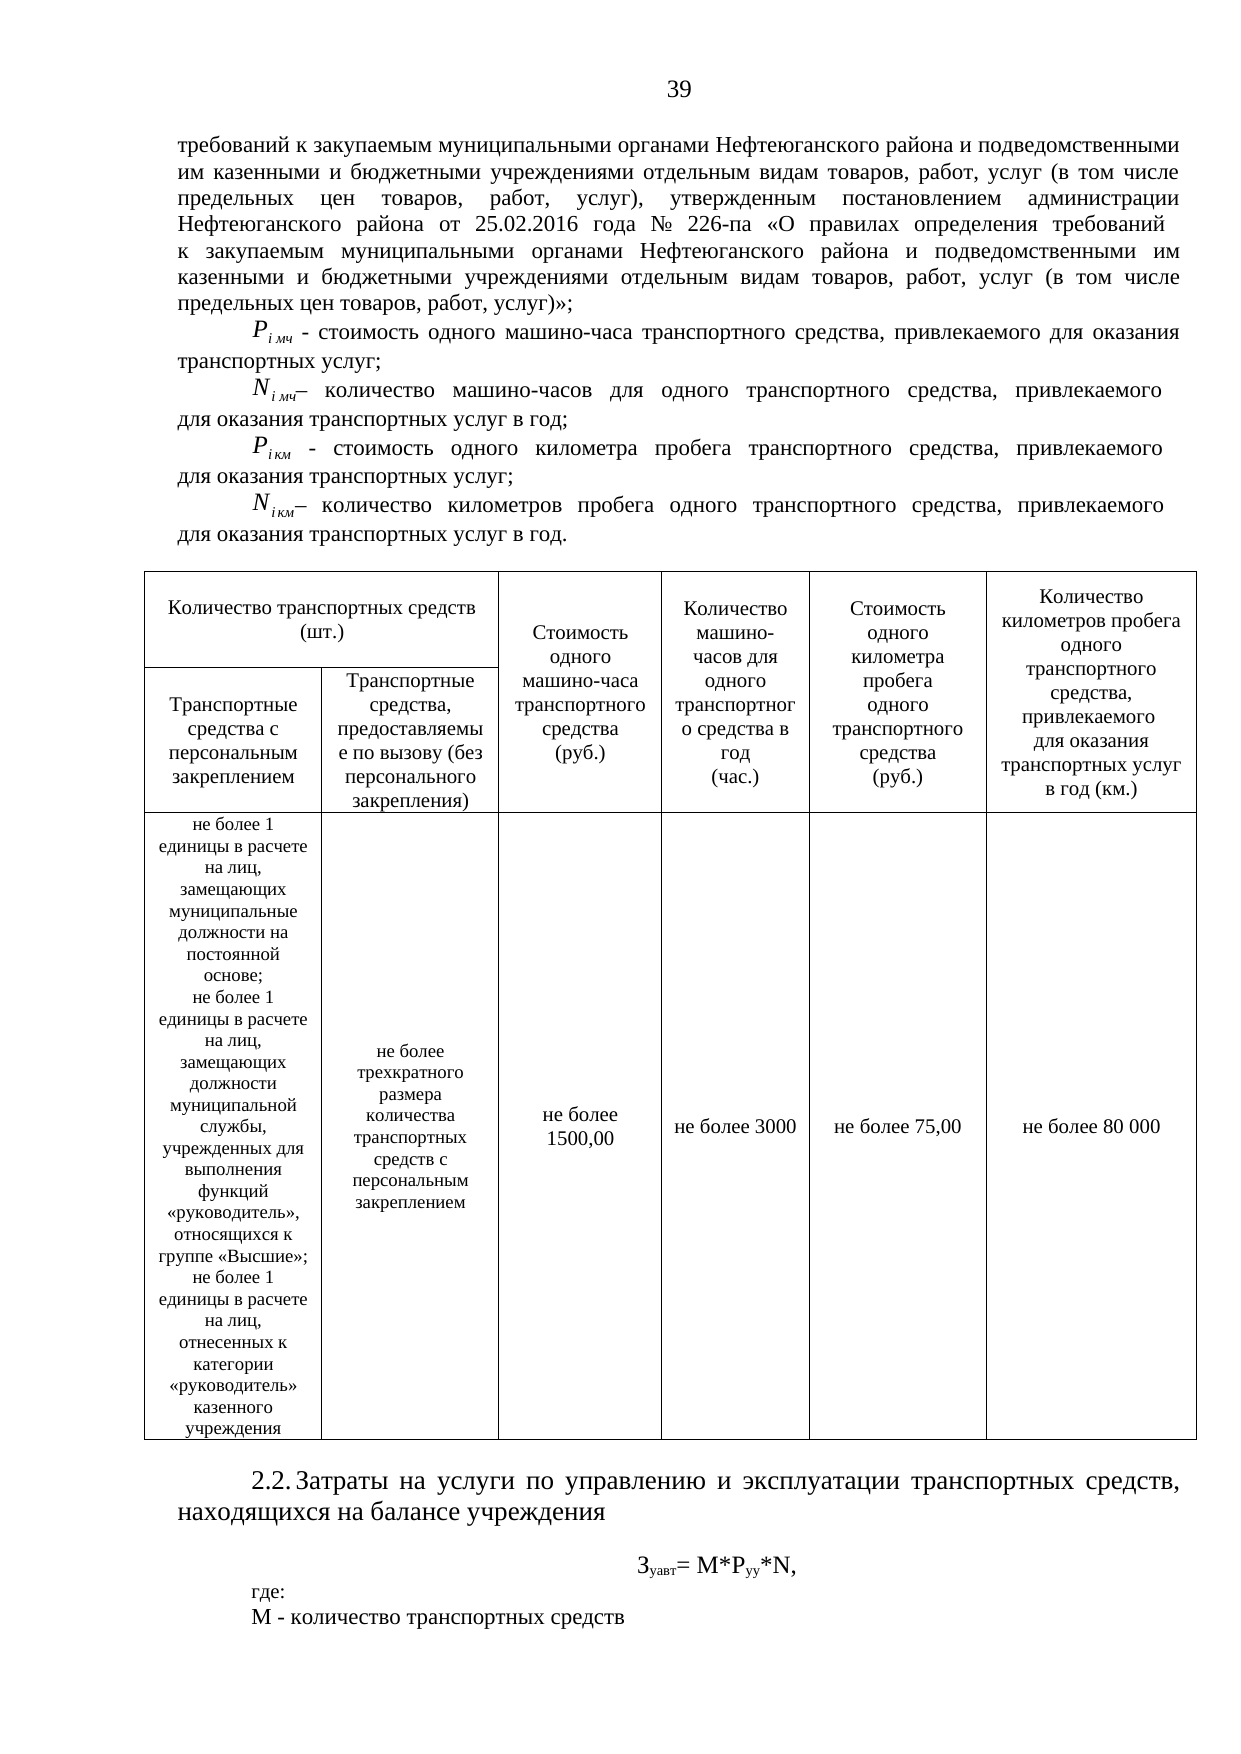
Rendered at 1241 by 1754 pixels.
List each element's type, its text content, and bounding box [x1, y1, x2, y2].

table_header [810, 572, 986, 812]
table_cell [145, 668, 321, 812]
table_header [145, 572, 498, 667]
list Зуавт= М*Pуу*N, [252, 1550, 1181, 1579]
text – количество машино-часов для одного транспортного средства, привлекаемого для оказания транспортных услуг в год; [177, 373, 1181, 431]
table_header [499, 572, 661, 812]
text М - количество транспортных средств [177, 1603, 1181, 1629]
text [177, 131, 1181, 316]
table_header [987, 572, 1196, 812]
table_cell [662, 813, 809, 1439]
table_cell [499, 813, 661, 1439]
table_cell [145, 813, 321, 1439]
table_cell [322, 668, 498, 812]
text – количество километров пробега одного транспортного средства, привлекаемого для оказания транспортных услуг в год. [177, 489, 1181, 547]
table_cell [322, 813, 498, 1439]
list Затраты на услуги по управлению и эксплуатации транспортных средств, находящихся на балансе учреждения [177, 1464, 1181, 1526]
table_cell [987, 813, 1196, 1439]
text где: [177, 1579, 1181, 1603]
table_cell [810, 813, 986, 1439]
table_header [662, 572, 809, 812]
text - стоимость одного машино-часа транспортного средства, привлекаемого для оказания транспортных услуг; [177, 316, 1181, 373]
text - стоимость одного километра пробега транспортного средства, привлекаемого для оказания транспортных услуг; [177, 431, 1181, 489]
